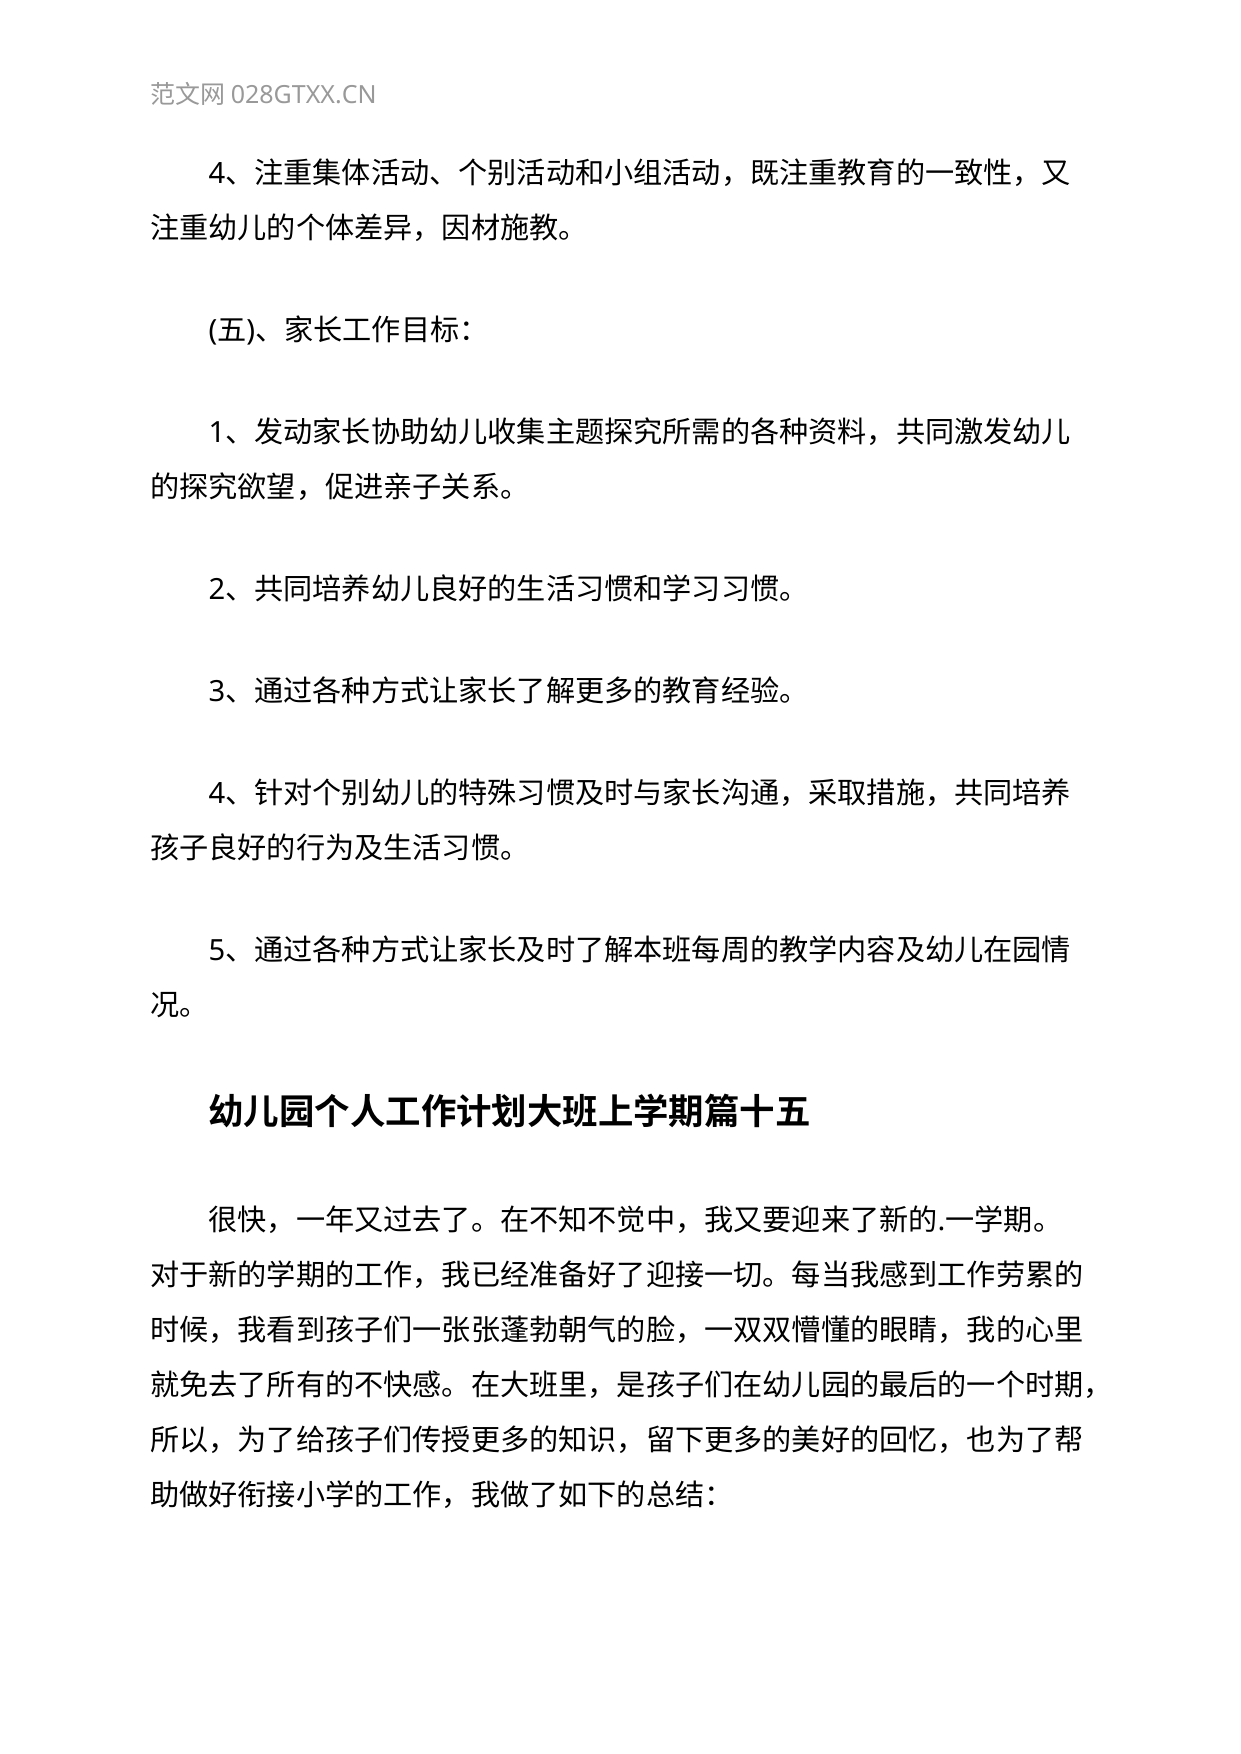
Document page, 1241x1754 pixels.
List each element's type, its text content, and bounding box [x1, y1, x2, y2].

text 幼儿园个人工作计划大班上学期篇十五 [150, 1083, 1090, 1134]
text 4、针对个别幼儿的特殊习惯及时与家长沟通，采取措施，共同培养孩子良好的行为及生活习惯。 [150, 769, 1090, 867]
text 很快，一年又过去了。在不知不觉中，我又要迎来了新的.一学期。对于新的学期的工作，我已经准备好了迎接一切。每当我感到工作劳累的时候，我看到孩子们一张张蓬勃朝气的脸，一双双懵懂的眼睛，我的心里就免去了所有的不快感。在大班里，是孩子们在幼儿园的最后的一个时期，所以，为了给孩子们传授更多的知识，留下更多的美好的回忆，也为了帮助做好衔接小学的工作，我做了如下的总结： [150, 1196, 1090, 1513]
text 4、注重集体活动、个别活动和小组活动，既注重教育的一致性，又注重幼儿的个体差异，因材施教。 [150, 150, 1090, 247]
text 3、通过各种方式让家长了解更多的教育经验。 [150, 667, 1090, 710]
text (五)、家长工作目标： [150, 307, 1090, 349]
text 5、通过各种方式让家长及时了解本班每周的教学内容及幼儿在园情况。 [150, 926, 1090, 1023]
text 1、发动家长协助幼儿收集主题探究所需的各种资料，共同激发幼儿的探究欲望，促进亲子关系。 [150, 409, 1090, 506]
text 2、共同培养幼儿良好的生活习惯和学习习惯。 [150, 566, 1090, 608]
